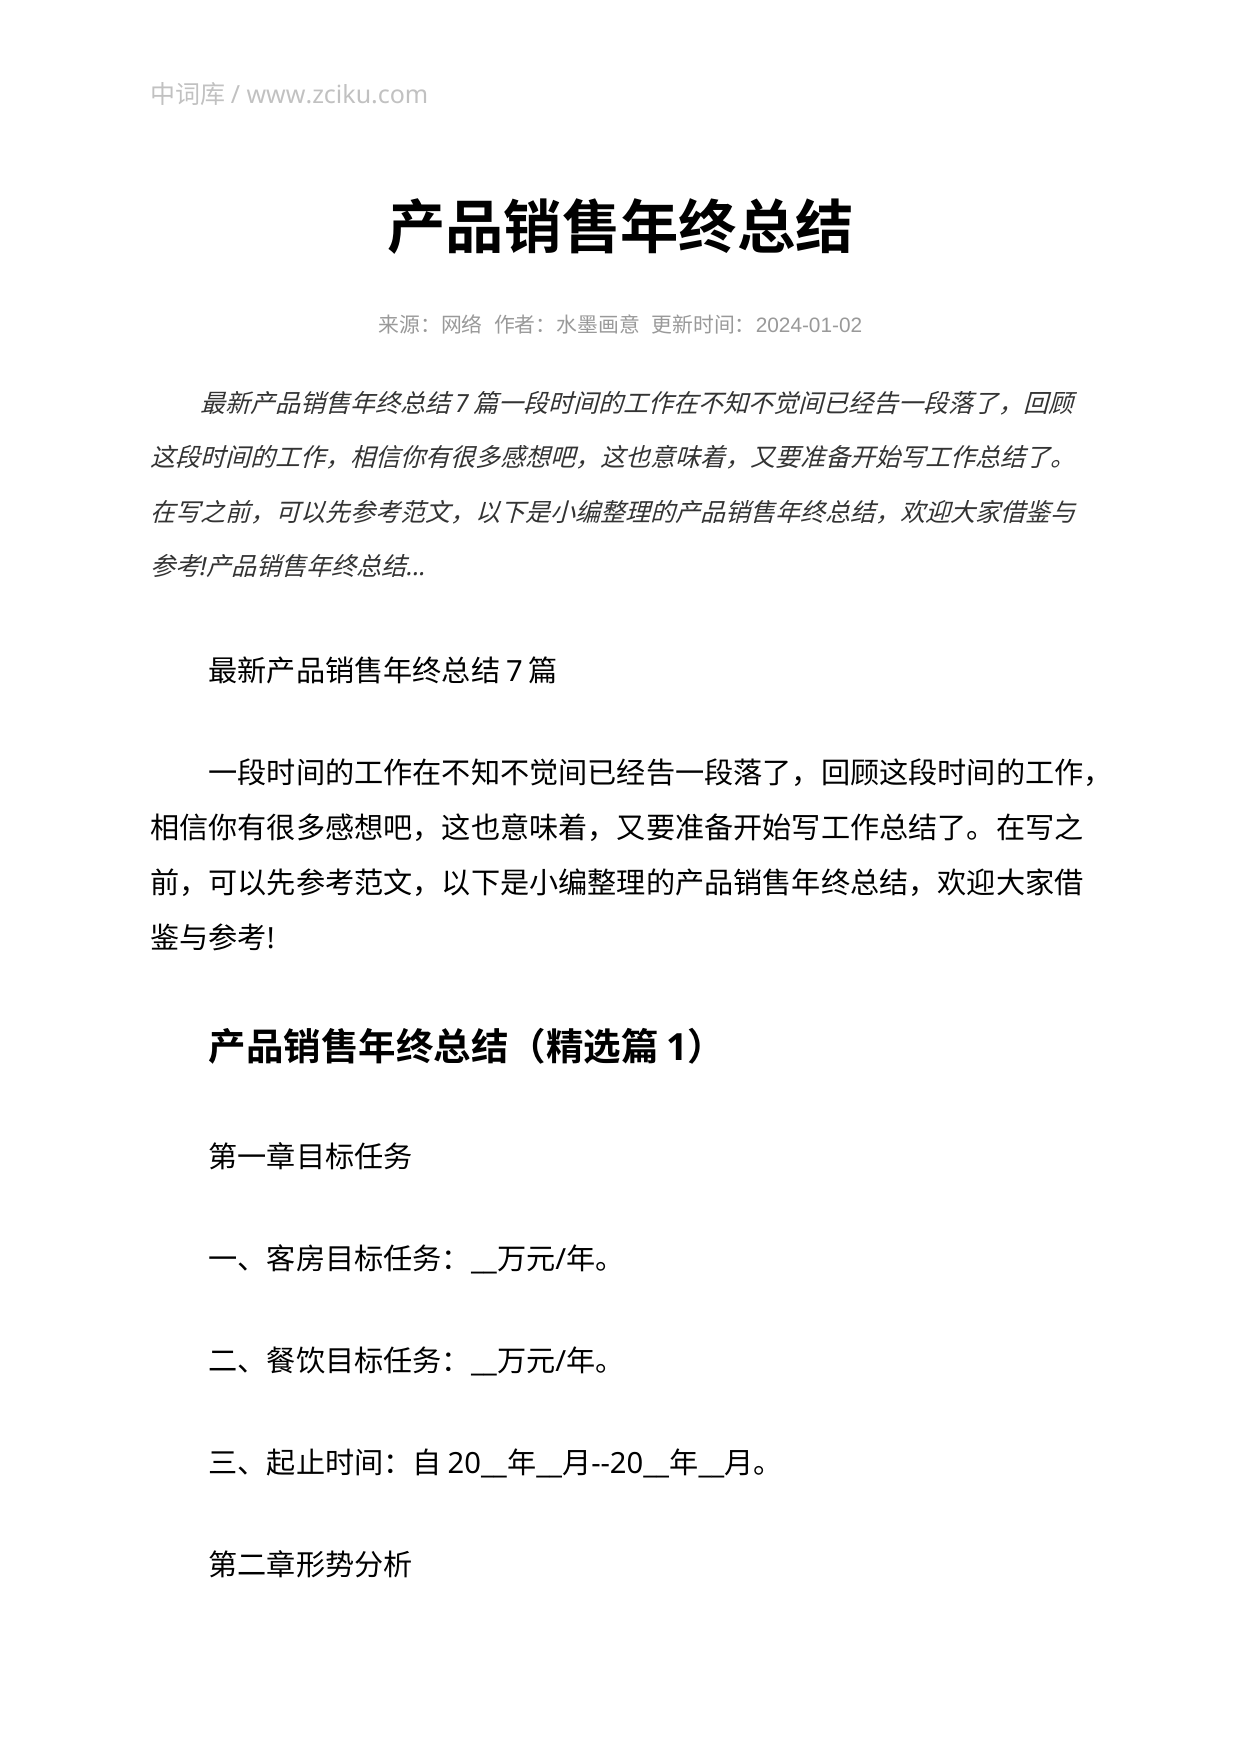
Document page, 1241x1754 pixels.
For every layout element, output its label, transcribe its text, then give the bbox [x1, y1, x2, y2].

text 一、客房目标任务：__万元/年。 [150, 1236, 1090, 1278]
text 最新产品销售年终总结7篇一段时间的工作在不知不觉间已经告一段落了，回顾这段时间的工作，相信你有很多感想吧，这也意味着，又要准备开始写工作总结了。在写之前，可以先参考范文，以下是小编整理的产品销售年终总结，欢迎大家借鉴与参考!产品销售年终总结... [150, 383, 1090, 583]
subtitle 产品销售年终总结 [150, 181, 1090, 266]
text 最新产品销售年终总结7篇 [150, 648, 1090, 690]
text 来源：网络 作者：水墨画意 更新时间：2024-01-02 [150, 313, 1090, 337]
text 产品销售年终总结（精选篇1） [150, 1016, 1090, 1071]
text 三、起止时间：自20__年__月--20__年__月。 [150, 1440, 1090, 1482]
text 第一章目标任务 [150, 1134, 1090, 1176]
text 一段时间的工作在不知不觉间已经告一段落了，回顾这段时间的工作，相信你有很多感想吧，这也意味着，又要准备开始写工作总结了。在写之前，可以先参考范文，以下是小编整理的产品销售年终总结，欢迎大家借鉴与参考! [150, 750, 1090, 957]
text 第二章形势分析 [150, 1542, 1090, 1584]
text 二、餐饮目标任务：__万元/年。 [150, 1338, 1090, 1380]
